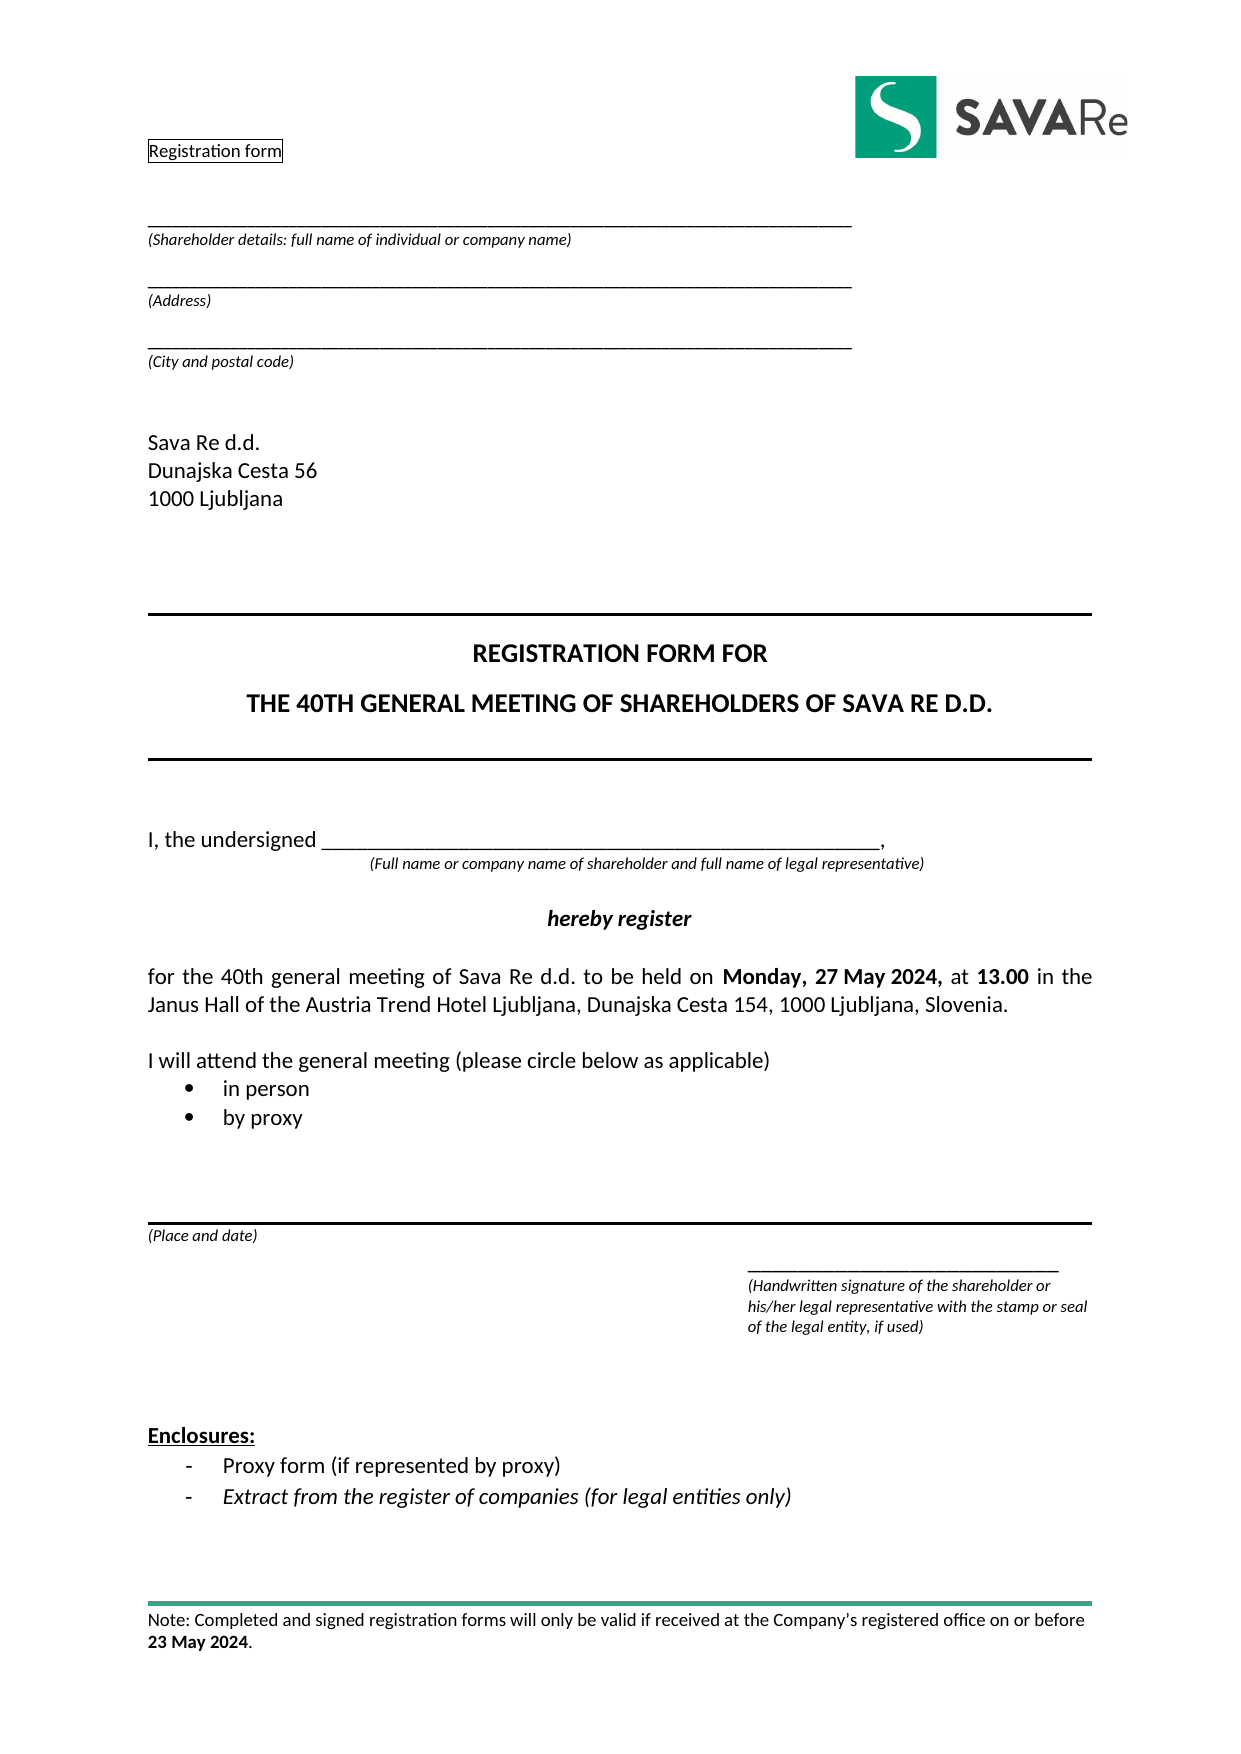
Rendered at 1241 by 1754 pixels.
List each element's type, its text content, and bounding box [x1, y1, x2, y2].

text (Full name or company name of shareholder and full name of legal representative) [369, 853, 1092, 873]
text for the 40th general meeting of Sava Re d.d. to be held on Monday, 27 May 2024, at 13.00 in the Janus Hall of the Austria Trend Hotel Ljubljana, Dunajska Cesta 154, 1000 Ljubljana, Slovenia. [148, 962, 1092, 1018]
text _____________________________________________________________________________________ [148, 270, 1092, 291]
list Extract from the register of companies (for legal entities only) [185, 1480, 1092, 1511]
text (Address) [148, 291, 1092, 311]
text I, the undersigned _________________________________________________, [148, 825, 1092, 853]
text Dunajska Cesta 56 [148, 456, 1092, 484]
text (City and postal code) [148, 351, 1092, 372]
list Proxy form (if represented by proxy) [185, 1449, 1092, 1480]
text (Shareholder details: full name of individual or company name) [148, 229, 1092, 250]
text I will attend the general meeting (please circle below as applicable) [148, 1047, 1092, 1074]
text _____________________________________________________________________________________ [148, 331, 1092, 351]
subtitle THE 40TH GENERAL MEETING OF SHAREHOLDERS OF SAVA RE D.D. [148, 686, 1092, 719]
text Enclosures: [148, 1421, 1092, 1449]
list in person [185, 1074, 1092, 1103]
picture [855, 76, 1128, 158]
text Sava Re d.d. [148, 428, 1092, 456]
text 1000 Ljubljana [148, 484, 1092, 512]
list by proxy [185, 1103, 1092, 1131]
text (Place and date) [148, 1225, 1092, 1245]
text _____________________________________________________________________________________ [148, 209, 1092, 229]
text (Handwritten signature of the shareholder or his/her legal representative with the stamp or seal of the legal entity, if used) [748, 1276, 1092, 1337]
text hereby register [148, 904, 1092, 932]
subtitle REGISTRATION FORM FOR [148, 636, 1092, 669]
text _________________________ [148, 1245, 1092, 1276]
